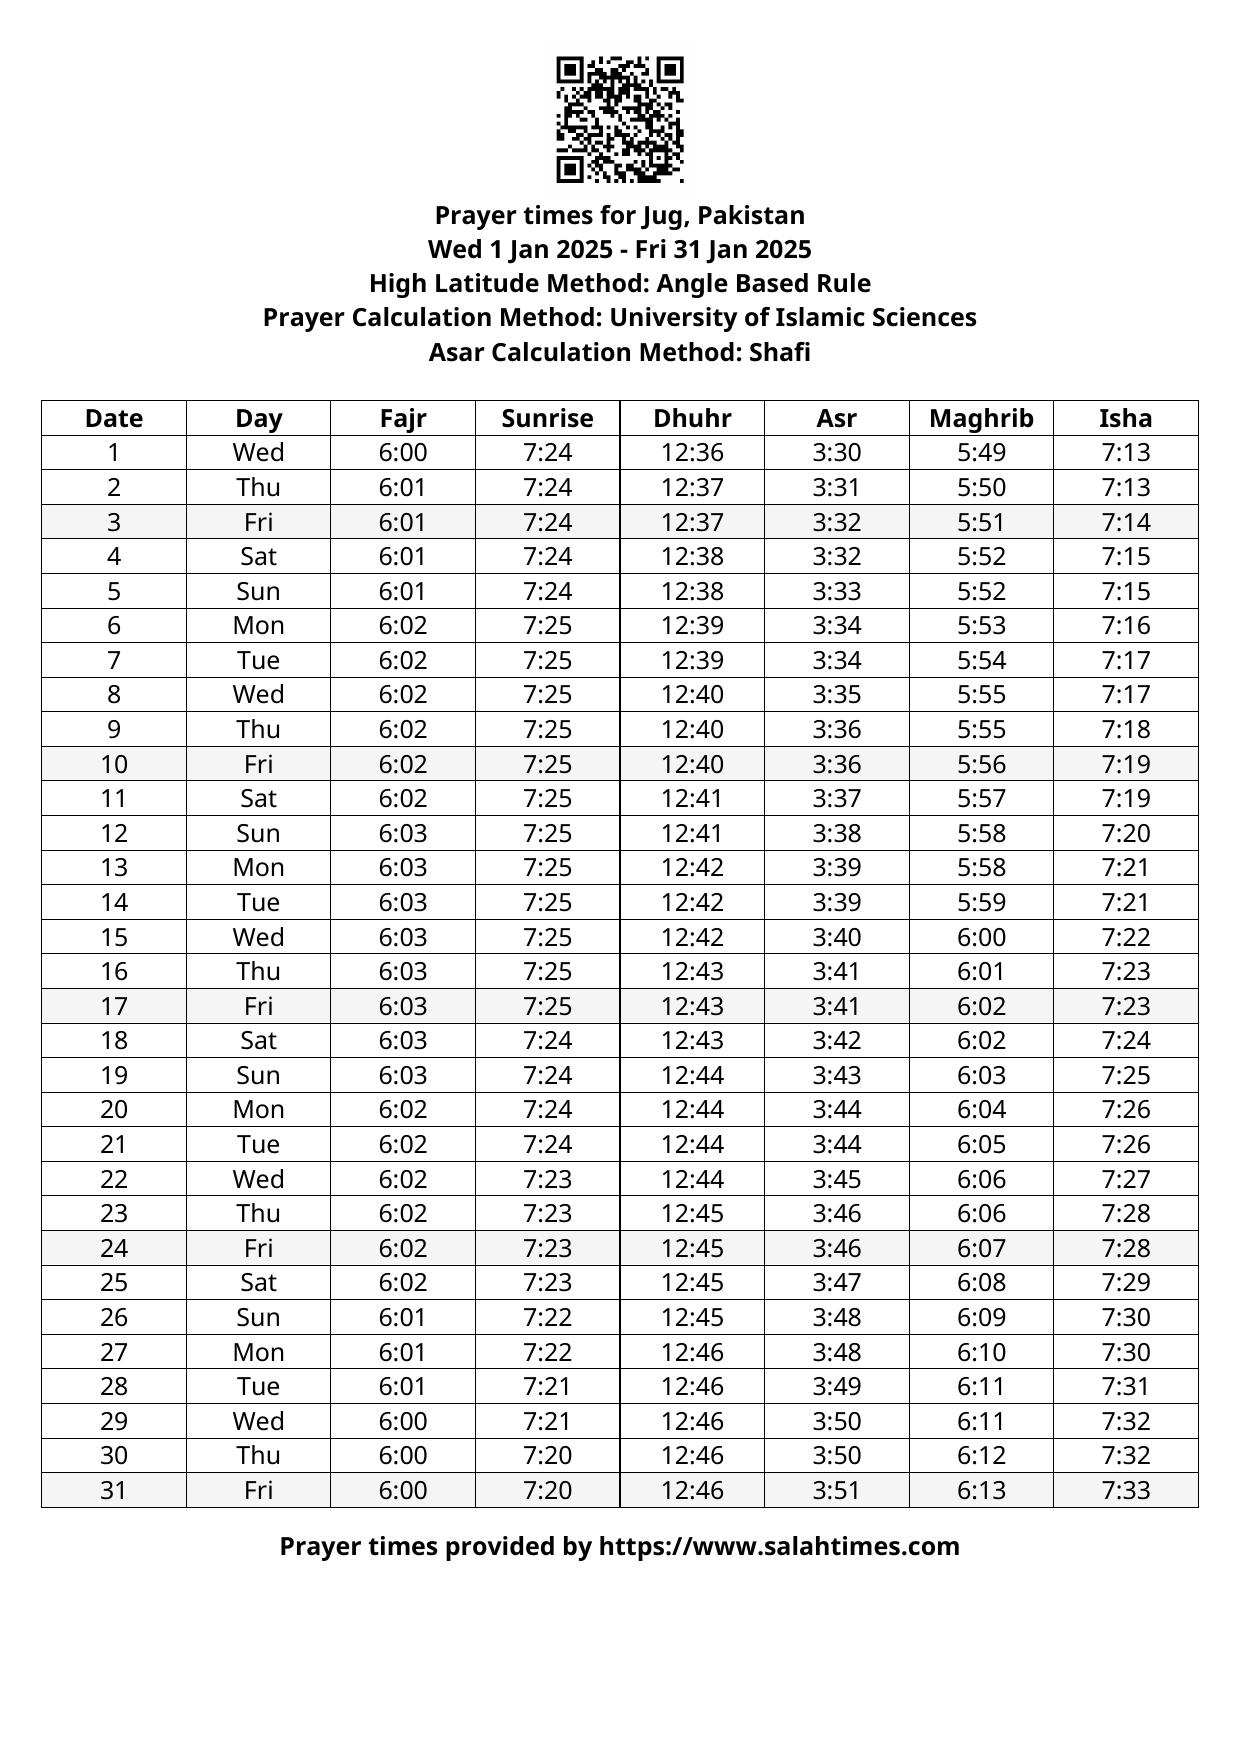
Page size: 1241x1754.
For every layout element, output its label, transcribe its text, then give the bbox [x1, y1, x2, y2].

table_cell 3:51 [765, 1473, 909, 1507]
table_cell Wed [187, 678, 330, 711]
table_cell 29 [42, 1404, 186, 1437]
table_cell 6:06 [910, 1196, 1053, 1230]
table_cell 12:43 [621, 1024, 764, 1057]
table_cell 3:48 [765, 1335, 909, 1368]
table_cell Tue [187, 885, 330, 919]
table_cell 7:20 [476, 1439, 619, 1472]
table_cell 7:13 [1054, 470, 1198, 504]
table_cell Tue [187, 1127, 330, 1161]
picture [542, 41, 699, 198]
table_cell 12:38 [621, 539, 764, 573]
table_cell 6:03 [331, 954, 475, 988]
table_cell 3:41 [765, 989, 909, 1022]
table_header Date [42, 401, 186, 434]
table_cell 6:01 [331, 574, 475, 607]
table_header Dhuhr [621, 401, 764, 434]
table_cell 5 [42, 574, 186, 607]
table_cell 12:37 [621, 505, 764, 538]
table_cell Sat [187, 781, 330, 815]
table_cell 7:28 [1054, 1231, 1198, 1264]
table_cell 6:08 [910, 1266, 1053, 1299]
table_cell 12:46 [621, 1335, 764, 1368]
table_cell 7:24 [476, 436, 619, 469]
table_cell 3:36 [765, 747, 909, 780]
table_cell 7:25 [476, 885, 619, 919]
table_cell 7:25 [476, 712, 619, 746]
table_cell 12:40 [621, 678, 764, 711]
table_cell 6:01 [910, 954, 1053, 988]
table_cell 5:52 [910, 539, 1053, 573]
table_cell 6:01 [331, 539, 475, 573]
table_cell 3:34 [765, 643, 909, 677]
table_cell 7:23 [476, 1196, 619, 1230]
table_cell 7:22 [476, 1335, 619, 1368]
table_cell 7:26 [1054, 1093, 1198, 1126]
table_cell 6:02 [910, 1024, 1053, 1057]
table_cell Wed [187, 436, 330, 469]
table_header Maghrib [910, 401, 1053, 434]
table_cell Tue [187, 643, 330, 677]
table_cell 17 [42, 989, 186, 1022]
table_cell Wed [187, 920, 330, 953]
table_cell 6:05 [910, 1127, 1053, 1161]
table_cell 3:50 [765, 1439, 909, 1472]
table_cell 9 [42, 712, 186, 746]
table_cell 3 [42, 505, 186, 538]
table_cell 6:02 [331, 643, 475, 677]
table_cell 12:36 [621, 436, 764, 469]
table_cell 3:36 [765, 712, 909, 746]
table_cell 7:20 [476, 1473, 619, 1507]
text High Latitude Method: Angle Based Rule [42, 266, 1198, 300]
table_cell 6:03 [331, 920, 475, 953]
table_cell 12:39 [621, 643, 764, 677]
table_cell 7:25 [476, 747, 619, 780]
text Prayer times for Jug, Pakistan [42, 198, 1198, 232]
table_cell 7:22 [476, 1300, 619, 1334]
table_cell 6:00 [331, 436, 475, 469]
table_cell 12:41 [621, 816, 764, 849]
table_header Asr [765, 401, 909, 434]
table_cell Sun [187, 816, 330, 849]
table_header Day [187, 401, 330, 434]
table_cell Fri [187, 747, 330, 780]
table_cell 12:44 [621, 1058, 764, 1092]
table_cell 12:39 [621, 609, 764, 642]
table_cell 7:27 [1054, 1162, 1198, 1195]
table_cell 12:41 [621, 781, 764, 815]
table_cell 6:01 [331, 1300, 475, 1334]
table_cell 12:42 [621, 851, 764, 884]
table_cell Fri [187, 505, 330, 538]
table_cell 3:38 [765, 816, 909, 849]
table_cell 22 [42, 1162, 186, 1195]
table_cell 12:38 [621, 574, 764, 607]
table_cell 3:39 [765, 851, 909, 884]
table_cell 6:02 [331, 1127, 475, 1161]
table_cell Mon [187, 1093, 330, 1126]
table_cell 6:02 [331, 678, 475, 711]
table_cell 12:46 [621, 1369, 764, 1403]
table_cell 3:46 [765, 1231, 909, 1264]
table_cell 6 [42, 609, 186, 642]
table_cell 28 [42, 1369, 186, 1403]
table_cell 14 [42, 885, 186, 919]
table_cell 6:06 [910, 1162, 1053, 1195]
table_cell 5:55 [910, 712, 1053, 746]
table_cell 7:24 [476, 1058, 619, 1092]
table_cell Fri [187, 1473, 330, 1507]
table_cell Sat [187, 539, 330, 573]
table_cell 18 [42, 1024, 186, 1057]
table_cell 3:39 [765, 885, 909, 919]
table_cell 12:46 [621, 1439, 764, 1472]
table_cell 10 [42, 747, 186, 780]
table_cell 8 [42, 678, 186, 711]
table_header Fajr [331, 401, 475, 434]
table_cell 5:55 [910, 678, 1053, 711]
table_cell 5:59 [910, 885, 1053, 919]
table_cell 12:44 [621, 1162, 764, 1195]
table_cell 19 [42, 1058, 186, 1092]
table_cell 12:45 [621, 1196, 764, 1230]
table_cell 12:44 [621, 1093, 764, 1126]
table_cell 6:00 [331, 1473, 475, 1507]
table_cell 6:09 [910, 1300, 1053, 1334]
table_cell 7:25 [1054, 1058, 1198, 1092]
table_cell 7:19 [1054, 781, 1198, 815]
table_header Sunrise [476, 401, 619, 434]
table_cell 5:53 [910, 609, 1053, 642]
table_cell 7:16 [1054, 609, 1198, 642]
table_cell 12:37 [621, 470, 764, 504]
text Prayer times provided by https://www.salahtimes.com [42, 1528, 1198, 1563]
table_cell 7:13 [1054, 436, 1198, 469]
table_cell 6:02 [331, 747, 475, 780]
table_cell 5:51 [910, 505, 1053, 538]
table_cell 3:50 [765, 1404, 909, 1437]
table_cell 12:40 [621, 712, 764, 746]
table_cell 7:21 [476, 1404, 619, 1437]
table_cell 6:03 [910, 1058, 1053, 1092]
table_cell 5:58 [910, 816, 1053, 849]
table_cell 12:46 [621, 1404, 764, 1437]
table_cell Mon [187, 851, 330, 884]
table_cell 7:31 [1054, 1369, 1198, 1403]
table_cell 6:07 [910, 1231, 1053, 1264]
table_cell 7:21 [476, 1369, 619, 1403]
table_cell 7:21 [1054, 851, 1198, 884]
table_cell 5:52 [910, 574, 1053, 607]
table_cell 3:41 [765, 954, 909, 988]
table_cell Fri [187, 1231, 330, 1264]
table_cell 12:42 [621, 920, 764, 953]
table_cell 6:02 [331, 1162, 475, 1195]
table_cell 6:01 [331, 470, 475, 504]
table_cell 6:01 [331, 1335, 475, 1368]
table_cell 15 [42, 920, 186, 953]
table_cell Sun [187, 574, 330, 607]
table_cell 12 [42, 816, 186, 849]
table_cell 7 [42, 643, 186, 677]
table_cell 3:48 [765, 1300, 909, 1334]
table_cell 6:03 [331, 1058, 475, 1092]
table_cell 12:43 [621, 954, 764, 988]
table_cell 7:17 [1054, 643, 1198, 677]
table_cell 3:40 [765, 920, 909, 953]
table_cell 24 [42, 1231, 186, 1264]
table_cell 5:57 [910, 781, 1053, 815]
table_cell 6:02 [910, 989, 1053, 1022]
table_cell 7:18 [1054, 712, 1198, 746]
table_cell 7:24 [476, 470, 619, 504]
table_cell 7:23 [1054, 989, 1198, 1022]
table_cell 7:24 [476, 574, 619, 607]
table_cell Mon [187, 1335, 330, 1368]
table_cell 6:03 [331, 885, 475, 919]
table_cell 6:03 [331, 816, 475, 849]
table_cell 7:25 [476, 920, 619, 953]
table_cell 7:25 [476, 609, 619, 642]
table_cell 7:24 [476, 1024, 619, 1057]
table_cell 3:44 [765, 1093, 909, 1126]
table_cell 5:49 [910, 436, 1053, 469]
table_cell 7:24 [1054, 1024, 1198, 1057]
table_cell 7:23 [476, 1231, 619, 1264]
table_cell 3:43 [765, 1058, 909, 1092]
table_cell 7:32 [1054, 1404, 1198, 1437]
table_cell 12:43 [621, 989, 764, 1022]
table_header Isha [1054, 401, 1198, 434]
table_cell 6:00 [331, 1439, 475, 1472]
table_cell 3:32 [765, 505, 909, 538]
table_cell 4 [42, 539, 186, 573]
table_cell 7:29 [1054, 1266, 1198, 1299]
table_cell 7:33 [1054, 1473, 1198, 1507]
table_cell 13 [42, 851, 186, 884]
text Wed 1 Jan 2025 - Fri 31 Jan 2025 [42, 232, 1198, 266]
table_cell 6:02 [331, 1266, 475, 1299]
table_cell 7:25 [476, 781, 619, 815]
table_cell 7:19 [1054, 747, 1198, 780]
table_cell 7:32 [1054, 1439, 1198, 1472]
table_cell 6:03 [331, 1024, 475, 1057]
table_cell 7:23 [476, 1266, 619, 1299]
table_cell 7:24 [476, 1127, 619, 1161]
text Prayer Calculation Method: University of Islamic Sciences [42, 300, 1198, 334]
table_cell 7:24 [476, 505, 619, 538]
table_cell 6:02 [331, 712, 475, 746]
text Asar Calculation Method: Shafi [42, 334, 1198, 368]
table_cell 12:40 [621, 747, 764, 780]
table_cell 3:37 [765, 781, 909, 815]
table_cell 7:15 [1054, 574, 1198, 607]
table_cell 26 [42, 1300, 186, 1334]
table_cell 3:30 [765, 436, 909, 469]
table_cell 6:03 [331, 851, 475, 884]
table_cell 6:01 [331, 505, 475, 538]
table_cell Thu [187, 712, 330, 746]
table_cell 3:34 [765, 609, 909, 642]
table_cell 3:46 [765, 1196, 909, 1230]
table_cell 7:23 [476, 1162, 619, 1195]
table_cell 12:45 [621, 1266, 764, 1299]
table_cell 7:24 [476, 1093, 619, 1126]
table_cell 12:45 [621, 1231, 764, 1264]
table_cell 6:12 [910, 1439, 1053, 1472]
table_cell Thu [187, 470, 330, 504]
table_cell Sun [187, 1300, 330, 1334]
table_cell 6:00 [910, 920, 1053, 953]
table_cell 7:26 [1054, 1127, 1198, 1161]
table_cell Thu [187, 1196, 330, 1230]
table_cell 23 [42, 1196, 186, 1230]
table_cell 3:33 [765, 574, 909, 607]
table_cell 3:31 [765, 470, 909, 504]
table_cell Mon [187, 609, 330, 642]
table_cell Wed [187, 1162, 330, 1195]
table_cell 11 [42, 781, 186, 815]
table_cell 3:49 [765, 1369, 909, 1403]
table_cell 12:42 [621, 885, 764, 919]
table_cell 21 [42, 1127, 186, 1161]
table_cell 7:30 [1054, 1300, 1198, 1334]
table_cell 7:20 [1054, 816, 1198, 849]
table_cell 7:28 [1054, 1196, 1198, 1230]
table_cell 6:10 [910, 1335, 1053, 1368]
table_cell 7:25 [476, 643, 619, 677]
table_cell 16 [42, 954, 186, 988]
table_cell 7:24 [476, 539, 619, 573]
table_cell Sun [187, 1058, 330, 1092]
table_cell 6:02 [331, 1231, 475, 1264]
table_cell 3:32 [765, 539, 909, 573]
table_cell 25 [42, 1266, 186, 1299]
table_cell 6:01 [331, 1369, 475, 1403]
table_cell 5:54 [910, 643, 1053, 677]
table_cell 3:35 [765, 678, 909, 711]
table_cell Wed [187, 1404, 330, 1437]
table_cell 3:45 [765, 1162, 909, 1195]
table_cell 5:58 [910, 851, 1053, 884]
table_cell 7:25 [476, 989, 619, 1022]
table_cell 6:03 [331, 989, 475, 1022]
table_cell Tue [187, 1369, 330, 1403]
table_cell 7:14 [1054, 505, 1198, 538]
table_cell 7:25 [476, 678, 619, 711]
table_cell 3:47 [765, 1266, 909, 1299]
table_cell 20 [42, 1093, 186, 1126]
table_cell 7:25 [476, 851, 619, 884]
table_cell 6:13 [910, 1473, 1053, 1507]
table_cell 3:42 [765, 1024, 909, 1057]
table_cell 7:22 [1054, 920, 1198, 953]
table_cell 7:17 [1054, 678, 1198, 711]
table_cell 7:25 [476, 816, 619, 849]
table_cell 12:45 [621, 1300, 764, 1334]
table_cell 6:11 [910, 1369, 1053, 1403]
table_cell 1 [42, 436, 186, 469]
table_cell 12:44 [621, 1127, 764, 1161]
table_cell 6:02 [331, 609, 475, 642]
table_cell 7:15 [1054, 539, 1198, 573]
table_cell Thu [187, 954, 330, 988]
table_cell Fri [187, 989, 330, 1022]
table_cell 3:44 [765, 1127, 909, 1161]
table_cell 5:56 [910, 747, 1053, 780]
table_cell 6:02 [331, 1093, 475, 1126]
table_cell Sat [187, 1266, 330, 1299]
table_cell 6:11 [910, 1404, 1053, 1437]
table_cell 6:02 [331, 1196, 475, 1230]
table_cell Thu [187, 1439, 330, 1472]
table_cell 5:50 [910, 470, 1053, 504]
table_cell 6:00 [331, 1404, 475, 1437]
table_cell 2 [42, 470, 186, 504]
table_cell Sat [187, 1024, 330, 1057]
table_cell 7:21 [1054, 885, 1198, 919]
table_cell 6:02 [331, 781, 475, 815]
table_cell 7:30 [1054, 1335, 1198, 1368]
table_cell 7:23 [1054, 954, 1198, 988]
table_cell 30 [42, 1439, 186, 1472]
table_cell 12:46 [621, 1473, 764, 1507]
table_cell 7:25 [476, 954, 619, 988]
table_cell 27 [42, 1335, 186, 1368]
table_cell 6:04 [910, 1093, 1053, 1126]
table_cell 31 [42, 1473, 186, 1507]
